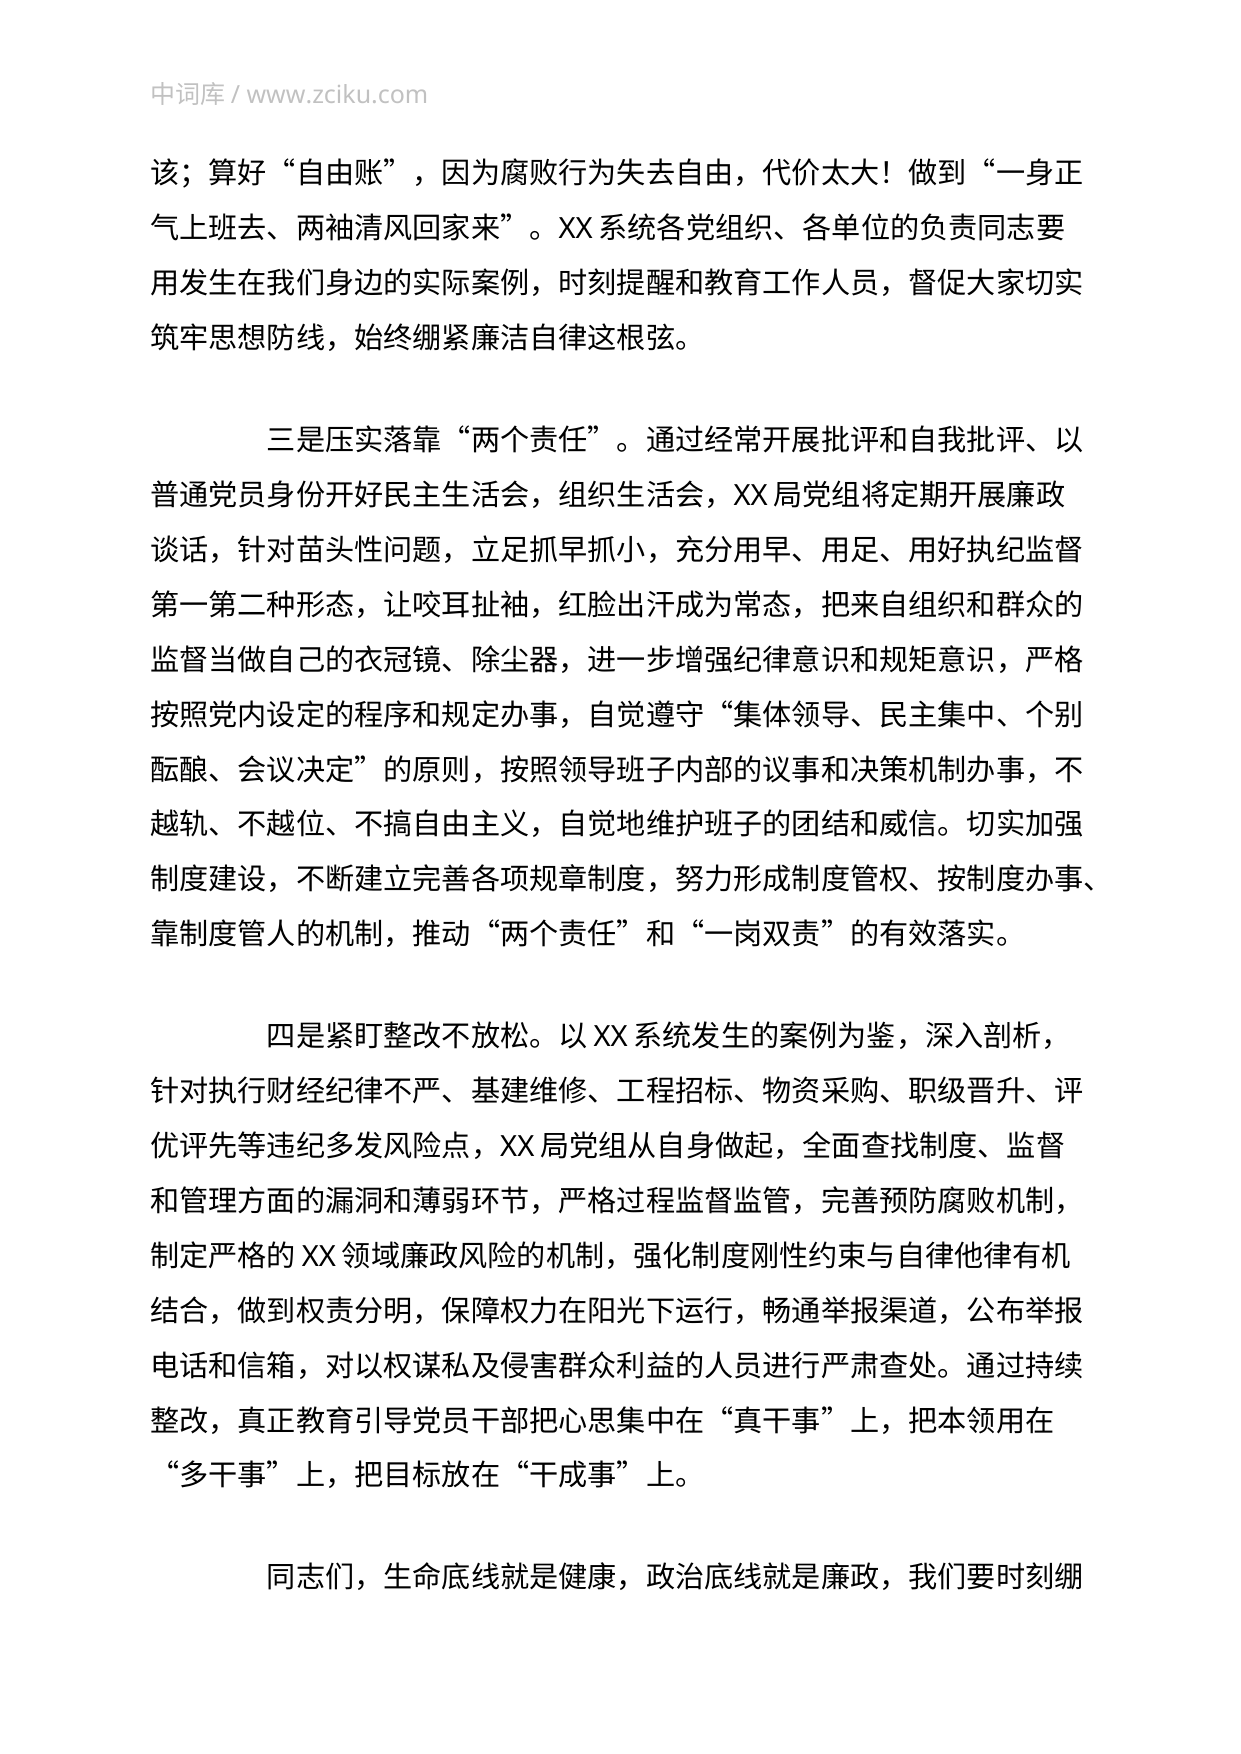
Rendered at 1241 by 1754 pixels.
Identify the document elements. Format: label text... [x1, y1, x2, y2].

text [150, 1554, 1090, 1596]
text 四是紧盯整改不放松。以XX系统发生的案例为鉴，深入剖析，针对执行财经纪律不严、基建维修、工程招标、物资采购、职级晋升、评优评先等违纪多发风险点，XX局党组从自身做起，全面查找制度、监督和管理方面的漏洞和薄弱环节，严格过程监督监管，完善预防腐败机制，制定严格的XX领域廉政风险的机制，强化制度刚性约束与自律他律有机结合，做到权责分明，保障权力在阳光下运行，畅通举报渠道，公布举报电话和信箱，对以权谋私及侵害群众利益的人员进行严肃查处。通过持续整改，真正教育引导党员干部把心思集中在“真干事”上，把本领用在“多干事”上，把目标放在“干成事”上。 [150, 1012, 1090, 1494]
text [150, 150, 1090, 357]
text 三是压实落靠“两个责任”。通过经常开展批评和自我批评、以普通党员身份开好民主生活会，组织生活会，XX局党组将定期开展廉政谈话，针对苗头性问题，立足抓早抓小，充分用早、用足、用好执纪监督第一第二种形态，让咬耳扯袖，红脸出汗成为常态，把来自组织和群众的监督当做自己的衣冠镜、除尘器，进一步增强纪律意识和规矩意识，严格按照党内设定的程序和规定办事，自觉遵守“集体领导、民主集中、个别酝酿、会议决定”的原则，按照领导班子内部的议事和决策机制办事，不越轨、不越位、不搞自由主义，自觉地维护班子的团结和威信。切实加强制度建设，不断建立完善各项规章制度，努力形成制度管权、按制度办事、靠制度管人的机制，推动“两个责任”和“一岗双责”的有效落实。 [150, 417, 1090, 953]
